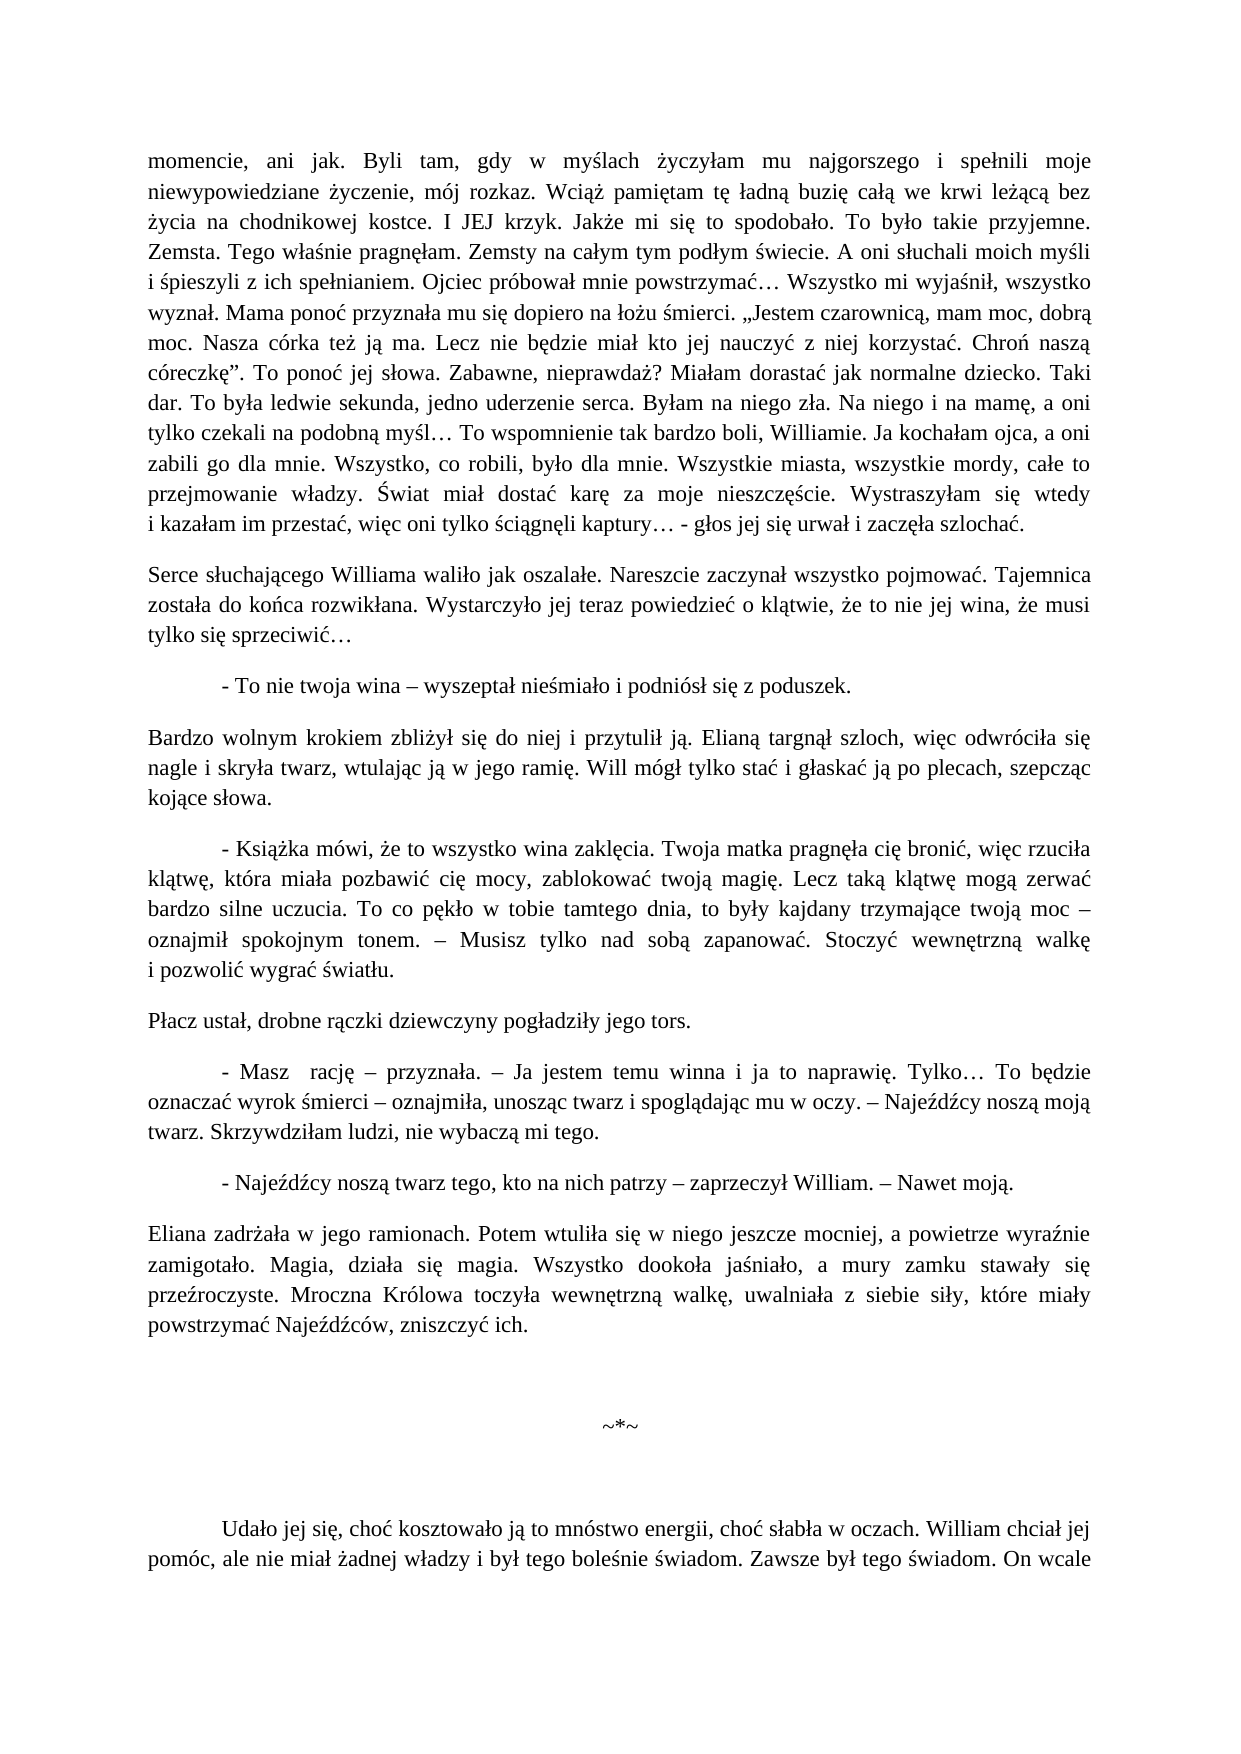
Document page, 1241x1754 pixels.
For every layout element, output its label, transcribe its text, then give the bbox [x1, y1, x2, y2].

text - To nie twoja wina – wyszeptał nieśmiało i podniósł się z poduszek. [148, 673, 1093, 699]
text - Książka mówi, że to wszystko wina zaklęcia. Twoja matka pragnęła cię bronić, więc rzuciła klątwę, która miała pozbawić cię mocy, zablokować twoją magię. Lecz taką klątwę mogą zerwać bardzo silne uczucia. To co pękło w tobie tamtego dnia, to były kajdany trzymające twoją moc – oznajmił spokojnym tonem. – Musisz tylko nad sobą zapanować. Stoczyć wewnętrzną walkę i pozwolić wygrać światłu. [148, 835, 1093, 982]
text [148, 1515, 1093, 1572]
text Bardzo wolnym krokiem zbliżył się do niej i przytulił ją. Elianą targnął szloch, więc odwróciła się nagle i skryła twarz, wtulając ją w jego ramię. Will mógł tylko stać i głaskać ją po plecach, szepcząc kojące słowa. [148, 724, 1093, 810]
text - Masz rację – przyznała. – Ja jestem temu winna i ja to naprawię. Tylko… To będzie oznaczać wyrok śmierci – oznajmiła, unosząc twarz i spoglądając mu w oczy. – Najeźdźcy noszą moją twarz. Skrzywdziłam ludzi, nie wybaczą mi tego. [148, 1058, 1093, 1145]
text ~*~ [148, 1413, 1093, 1439]
text Płacz ustał, drobne rączki dziewczyny pogładziły jego tors. [148, 1007, 1093, 1033]
text Serce słuchającego Williama waliło jak oszalałe. Nareszcie zaczynał wszystko pojmować. Tajemnica została do końca rozwikłana. Wystarczyło jej teraz powiedzieć o klątwie, że to nie jej wina, że musi tylko się sprzeciwić… [148, 561, 1093, 648]
text - Najeźdźcy noszą twarz tego, kto na nich patrzy – zaprzeczył William. – Nawet moją. [148, 1169, 1093, 1196]
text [148, 148, 1093, 536]
text Eliana zadrżała w jego ramionach. Potem wtuliła się w niego jeszcze mocniej, a powietrze wyraźnie zamigotało. Magia, działa się magia. Wszystko dookoła jaśniało, a mury zamku stawały się przeźroczyste. Mroczna Królowa toczyła wewnętrzną walkę, uwalniała z siebie siły, które miały powstrzymać Najeźdźców, zniszczyć ich. [148, 1221, 1093, 1337]
